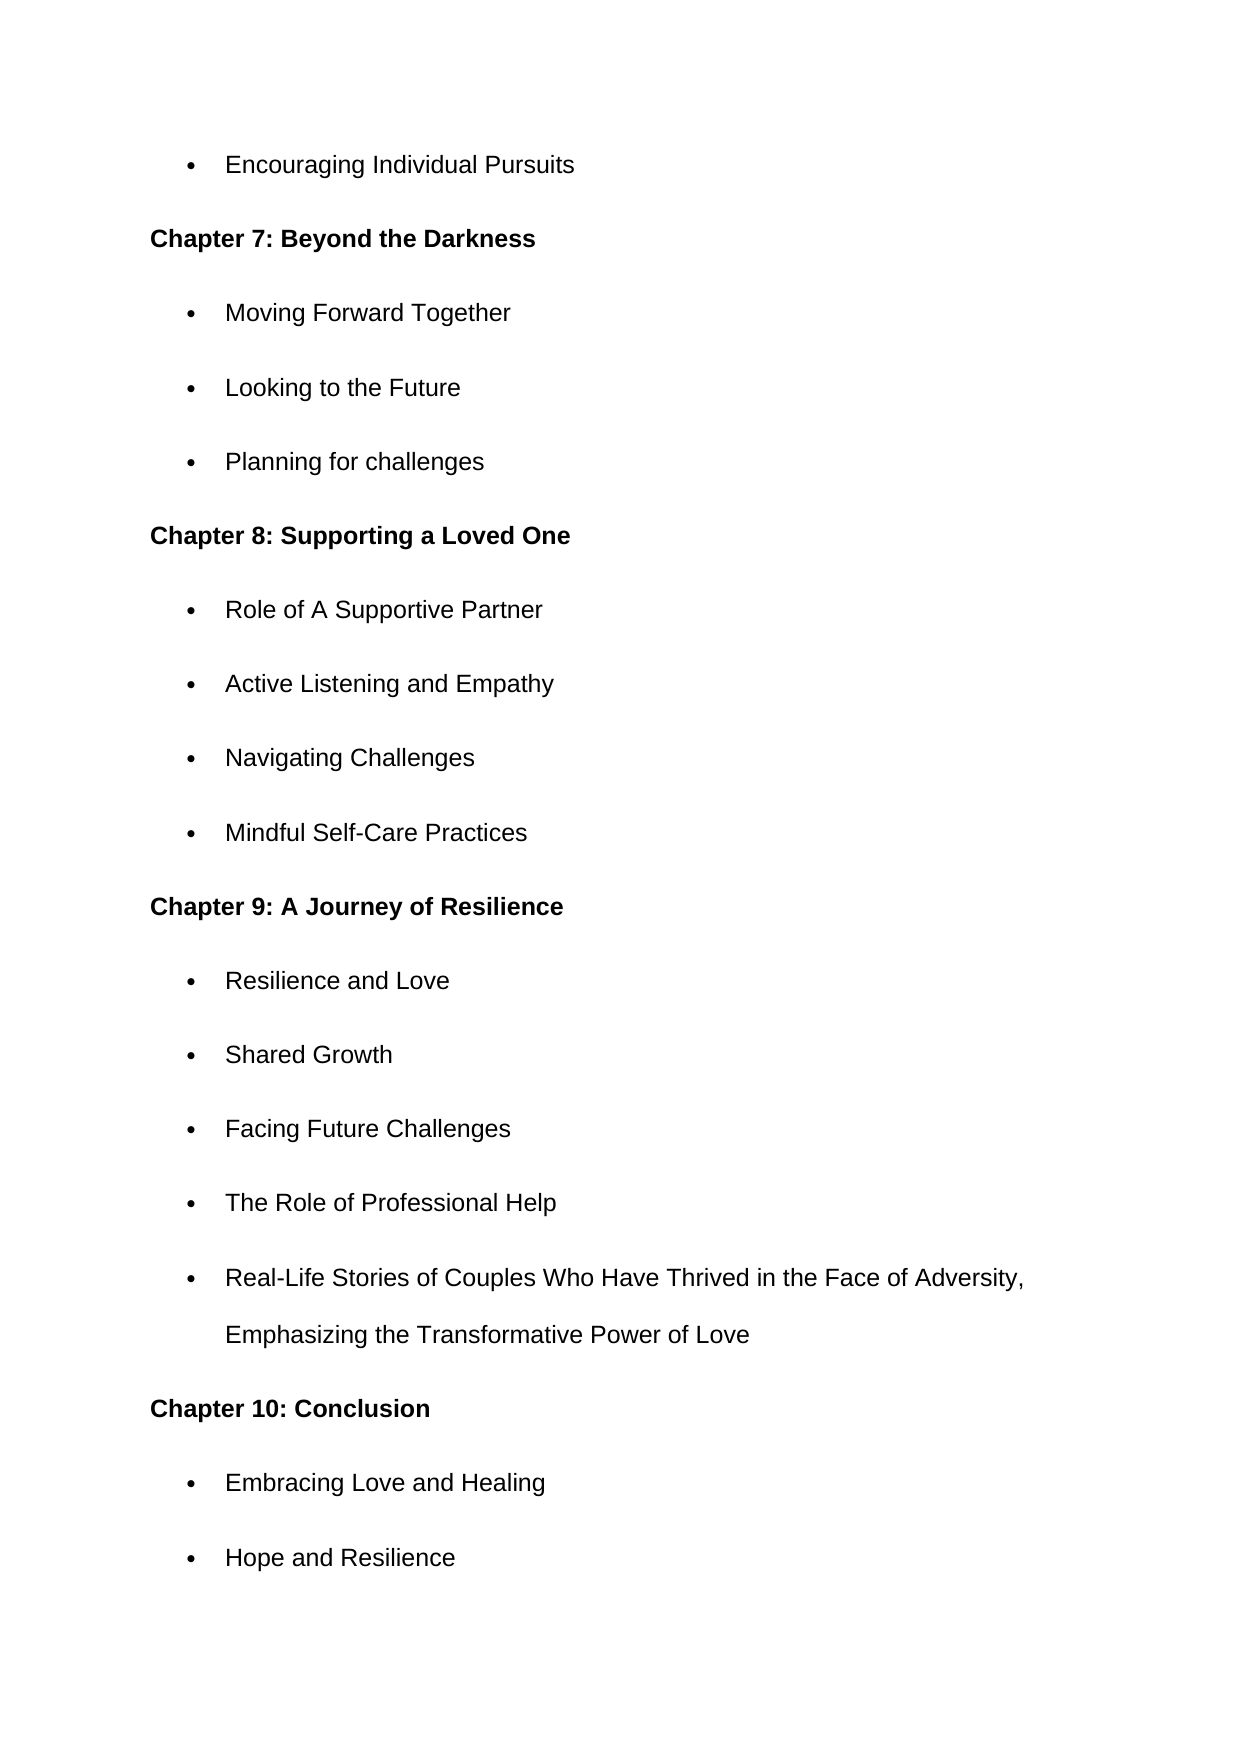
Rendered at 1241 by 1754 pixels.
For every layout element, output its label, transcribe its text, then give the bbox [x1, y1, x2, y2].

list Planning for challenges [187, 447, 1090, 475]
list Hope and Resilience [187, 1542, 1090, 1571]
list Real-Life Stories of Couples Who Have Thrived in the Face of Adversity, Emphasizing the Transformative Power of Love [187, 1262, 1090, 1349]
list Role of A Supportive Partner [187, 595, 1090, 624]
list Navigating Challenges [187, 743, 1090, 772]
text Chapter 10: Conclusion [150, 1394, 1090, 1423]
list The Role of Professional Help [187, 1188, 1090, 1217]
list Active Listening and Empathy [187, 669, 1090, 698]
list Embracing Love and Healing [187, 1468, 1090, 1497]
list Mindful Self-Care Practices [187, 817, 1090, 846]
list Looking to the Future [187, 372, 1090, 401]
list Shared Growth [187, 1040, 1090, 1069]
text Chapter 8: Supporting a Loved One [150, 521, 1090, 549]
list Encouraging Individual Pursuits [187, 150, 1090, 179]
text Chapter 7: Beyond the Darkness [150, 224, 1090, 253]
list Resilience and Love [187, 966, 1090, 994]
text Chapter 9: A Journey of Resilience [150, 892, 1090, 920]
list Facing Future Challenges [187, 1114, 1090, 1143]
list Moving Forward Together [187, 298, 1090, 327]
